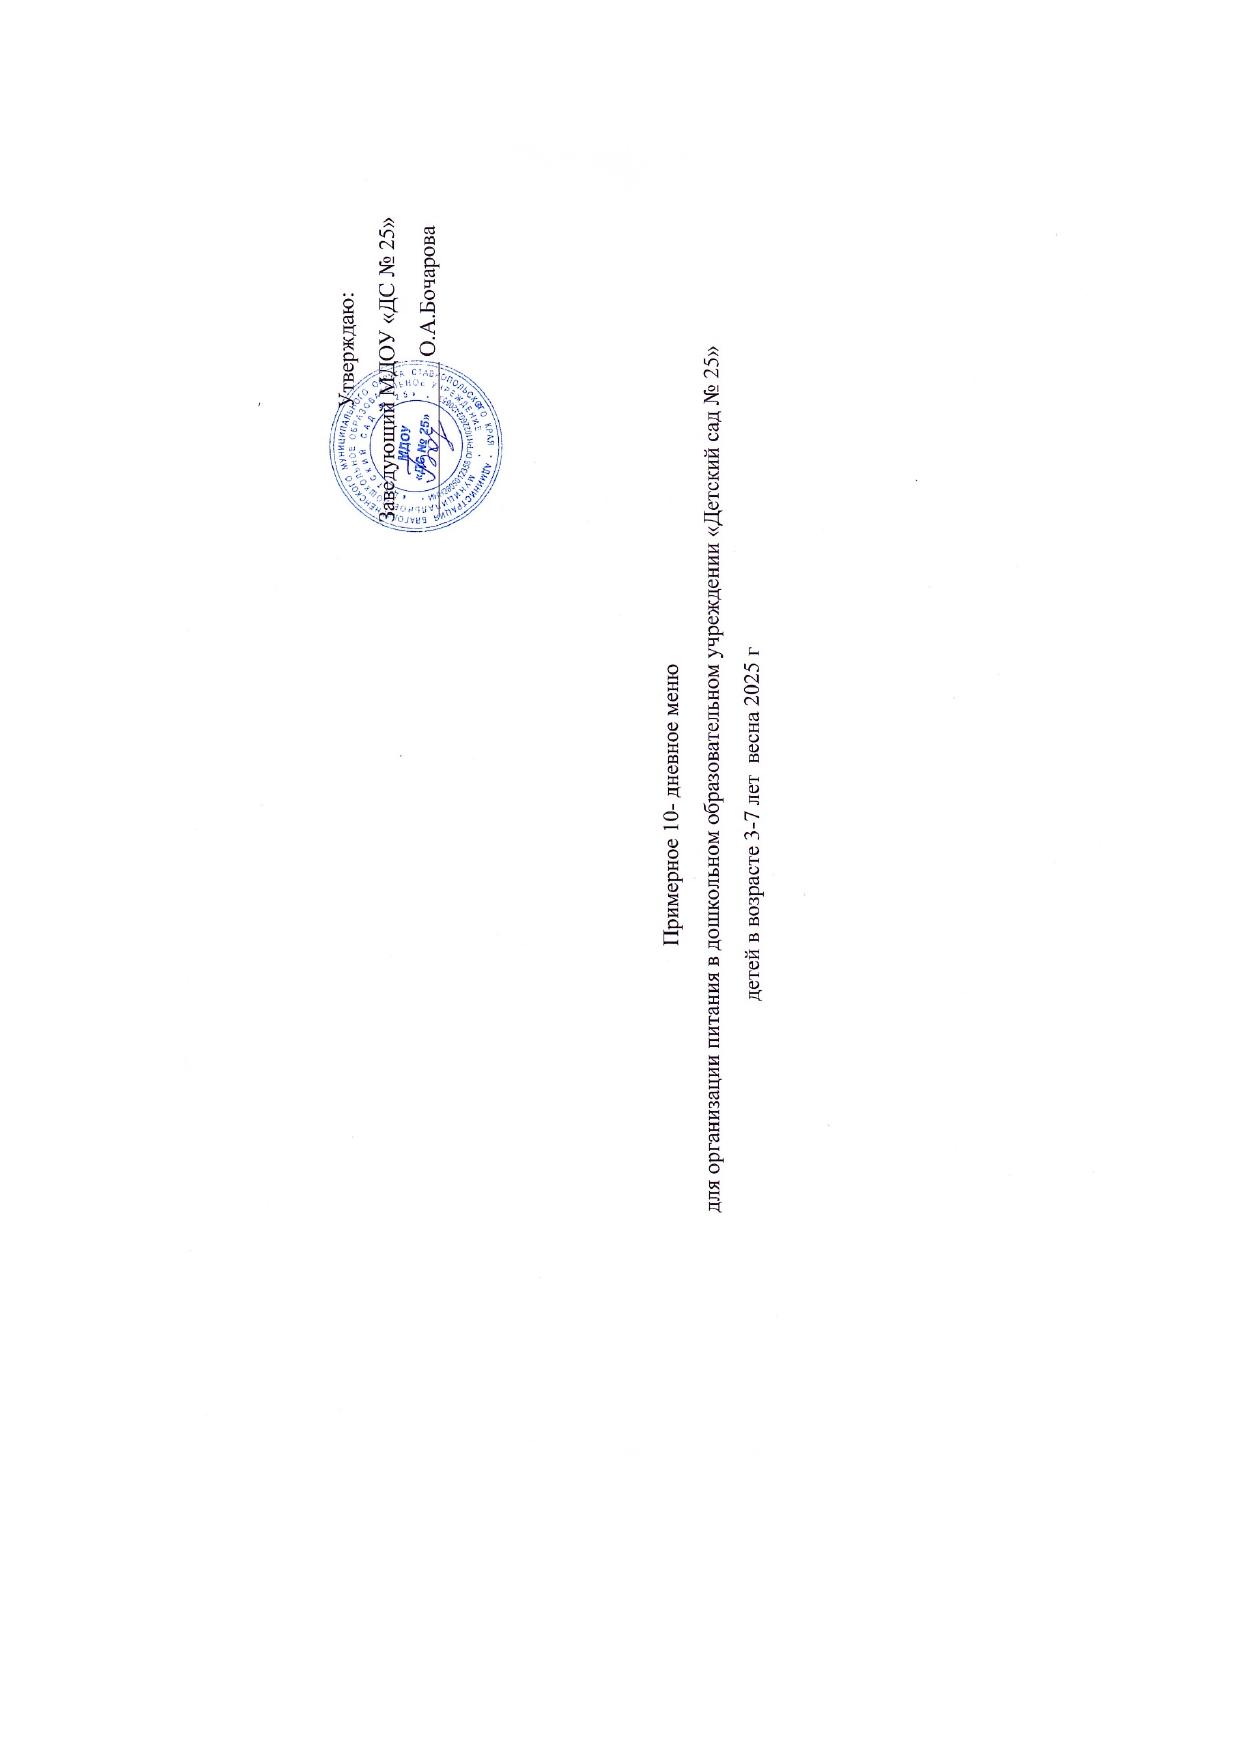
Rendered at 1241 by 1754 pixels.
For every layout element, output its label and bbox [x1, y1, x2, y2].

picture [177, 118, 1152, 1458]
